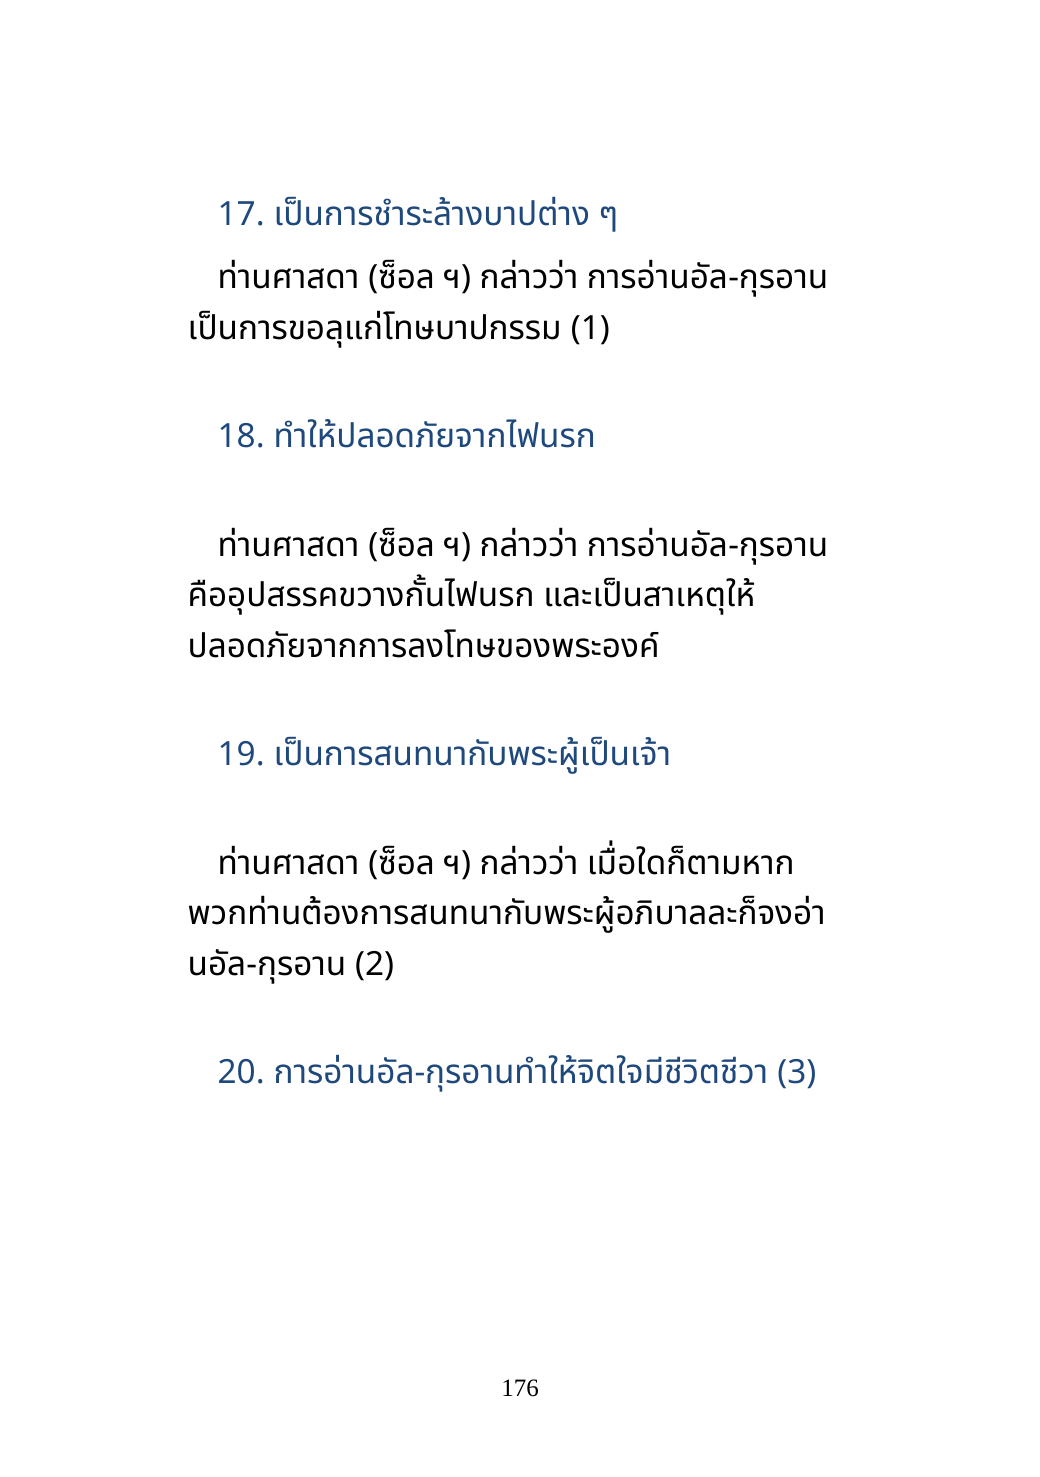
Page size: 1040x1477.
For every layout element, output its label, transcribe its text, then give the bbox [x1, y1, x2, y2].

subtitle 17. เป็นการชำระล้างบาปต่าง ๆ [187, 190, 852, 241]
text ท่านศาสดา (ซ็อล ฯ) กล่าวว่า การอ่านอัล-กุรอานเป็นการขอลุแก่โทษบาปกรรม (1) [187, 253, 852, 354]
text ท่านศาสดา (ซ็อล ฯ) กล่าวว่า เมื่อใดก็ตามหากพวกท่านต้องการสนทนากับพระผู้อภิบาลละก็จงอ่านอัล-กุรอาน (2) [187, 839, 852, 990]
subtitle 19. เป็นการสนทนากับพระผู้เป็นเจ้า [187, 730, 852, 781]
subtitle 20. การอ่านอัล-กุรอานทำให้จิตใจมีชีวิตชีวา (3) [187, 1048, 852, 1099]
subtitle 18. ทำให้ปลอดภัยจากไฟนรก [187, 412, 852, 463]
text ท่านศาสดา (ซ็อล ฯ) กล่าวว่า การอ่านอัล-กุรอานคืออุปสรรคขวางกั้นไฟนรก และเป็นสาเหตุให้ปลอดภัยจากการลงโทษของพระองค์ [187, 521, 852, 672]
